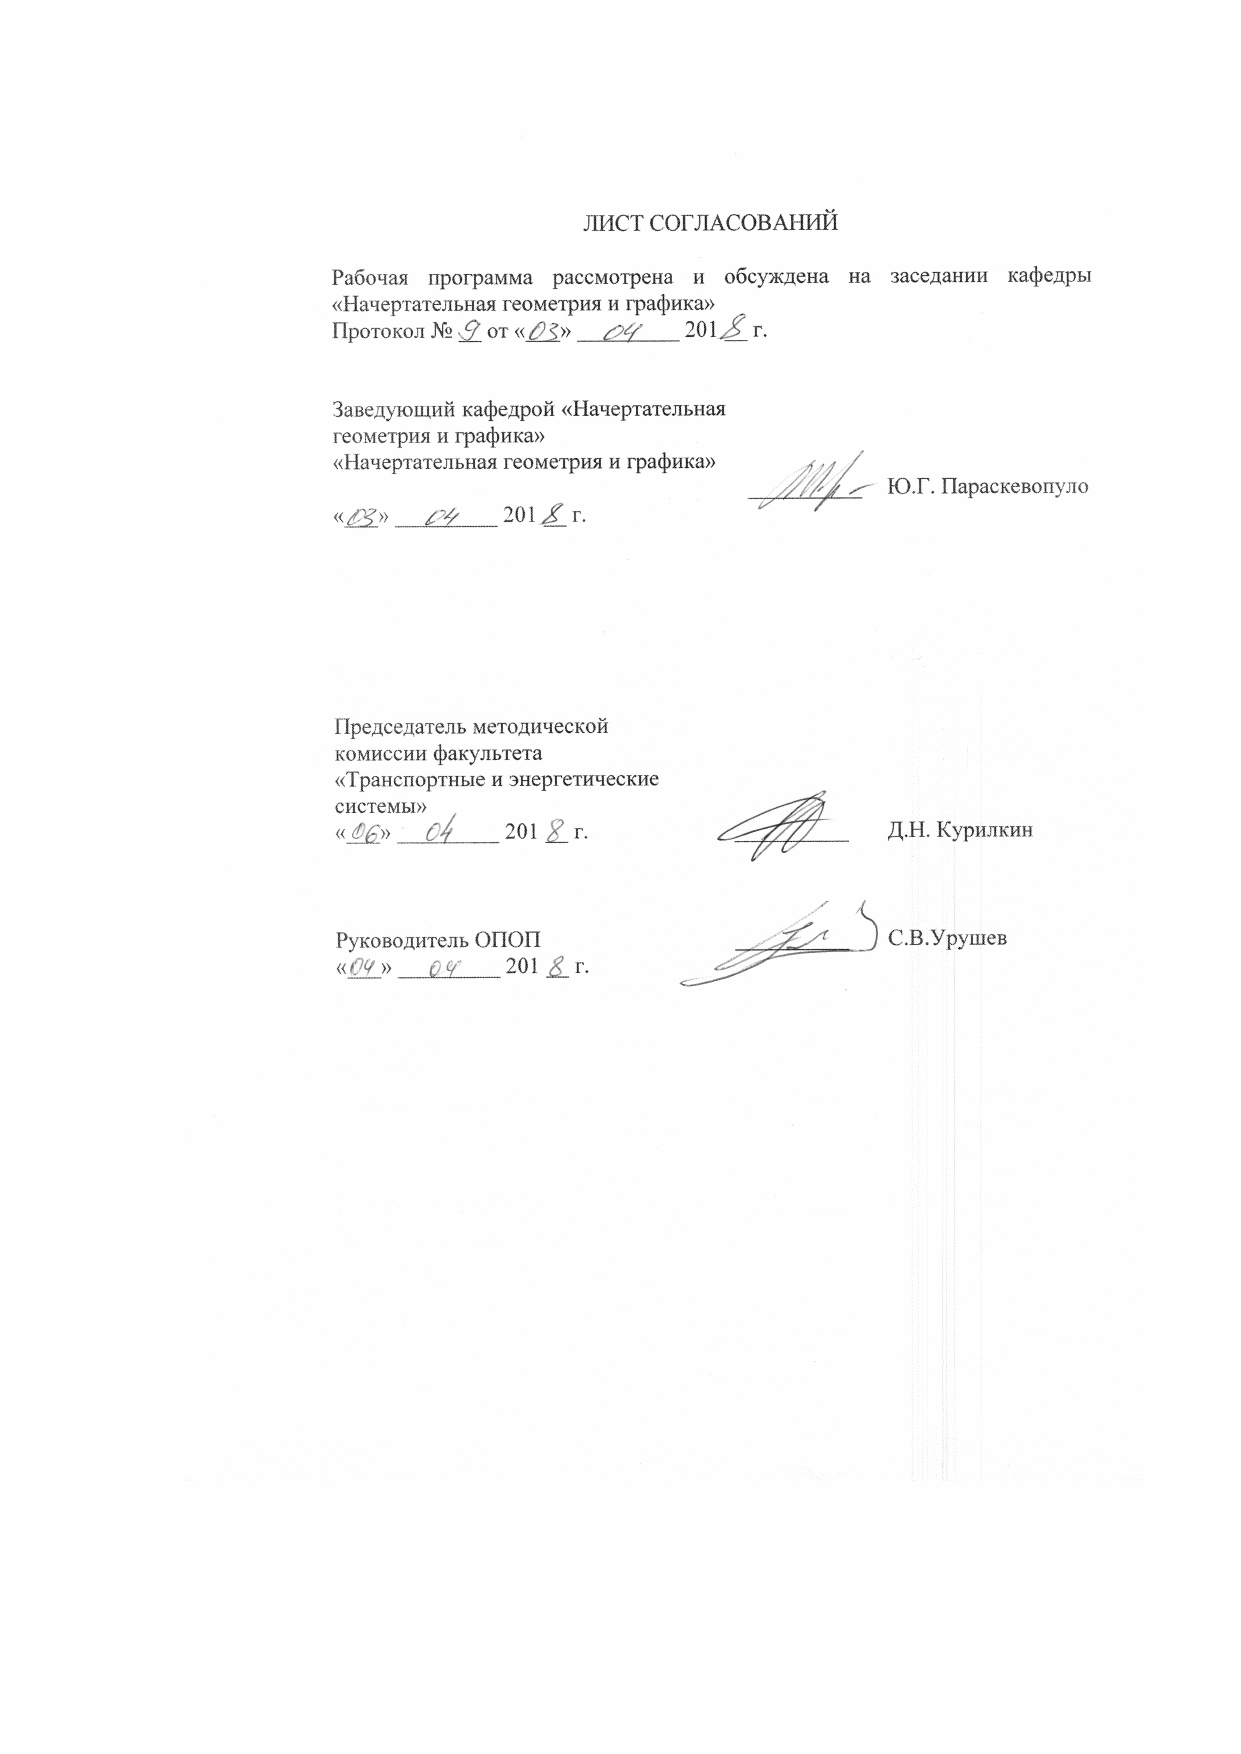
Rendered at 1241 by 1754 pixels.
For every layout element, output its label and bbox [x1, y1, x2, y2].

picture [177, 118, 1152, 1496]
